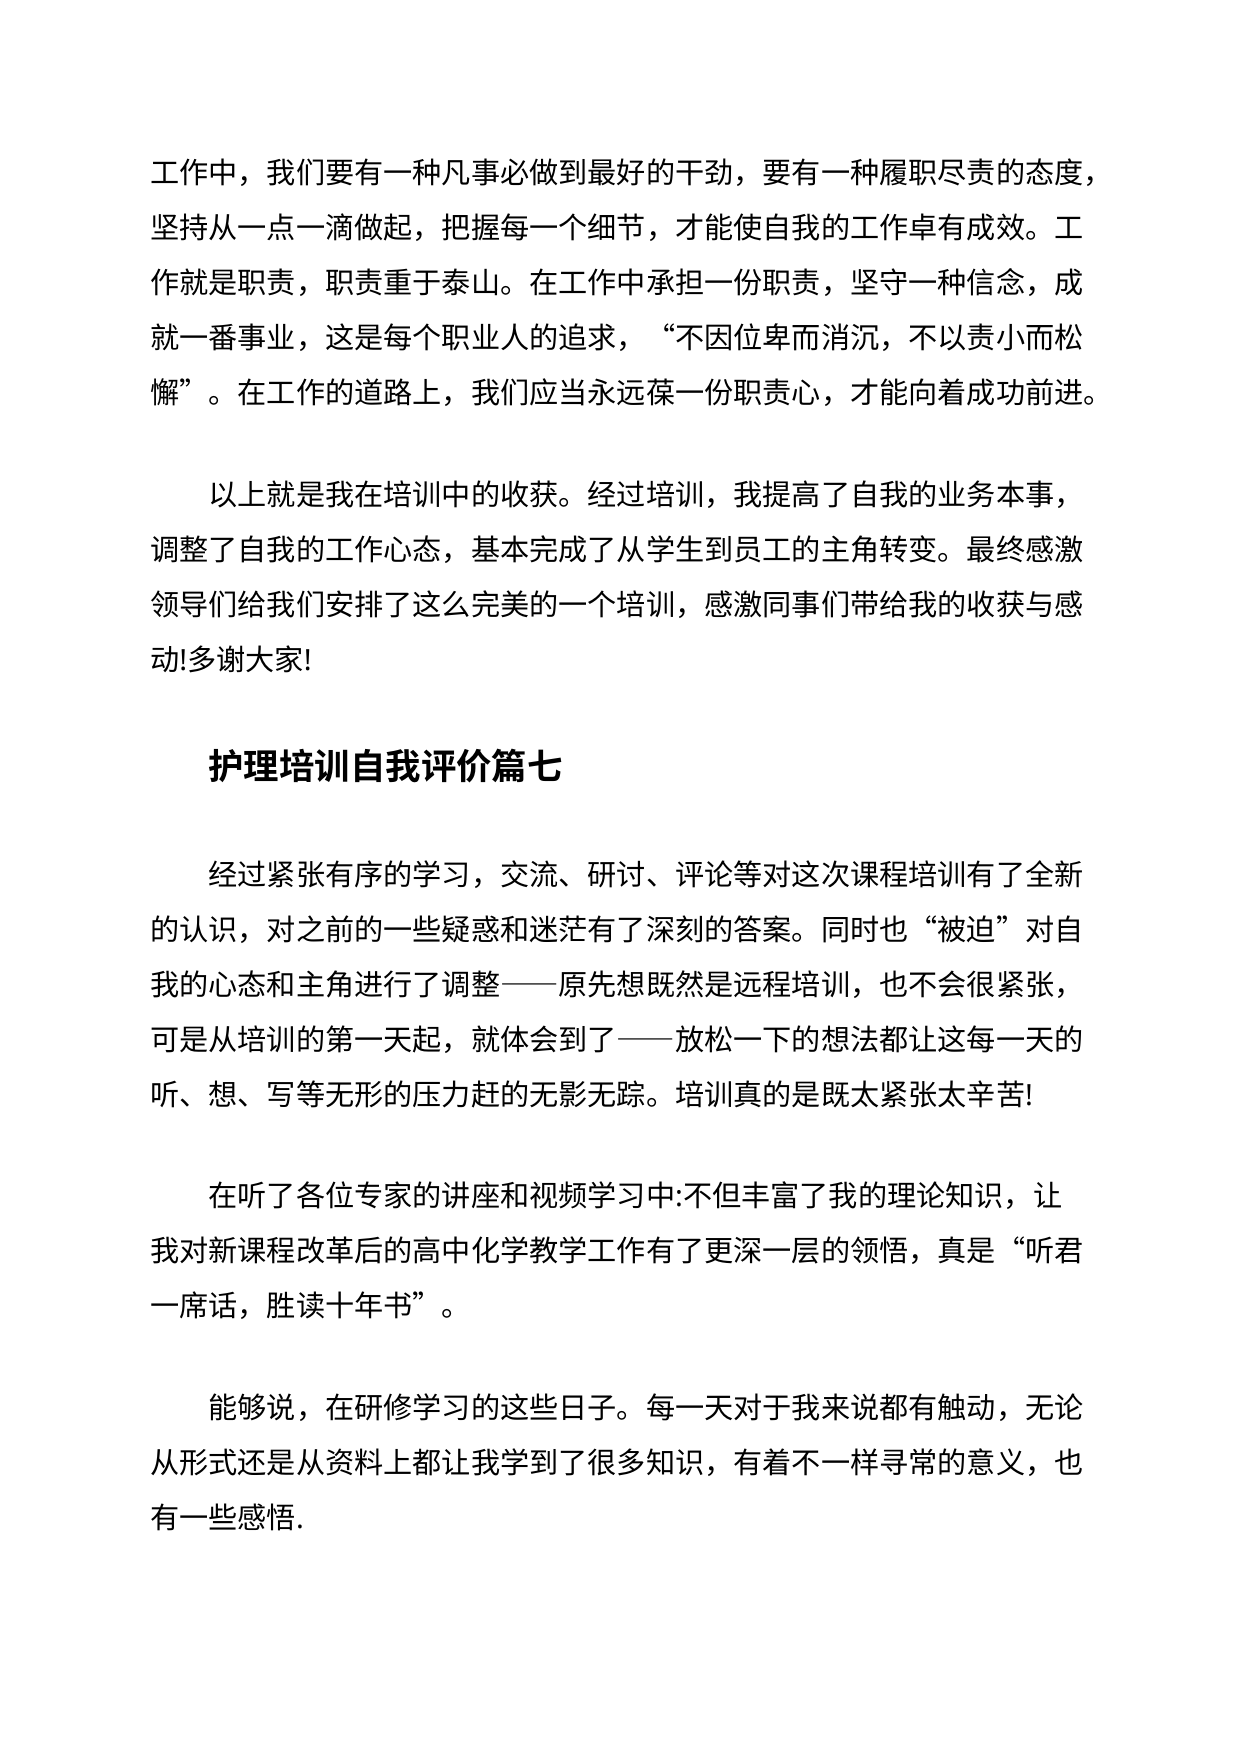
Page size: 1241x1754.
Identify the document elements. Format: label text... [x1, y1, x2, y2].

text 在听了各位专家的讲座和视频学习中:不但丰富了我的理论知识，让我对新课程改革后的高中化学教学工作有了更深一层的领悟，真是“听君一席话，胜读十年书”。 [150, 1173, 1090, 1325]
text 经过紧张有序的学习，交流、研讨、评论等对这次课程培训有了全新的认识，对之前的一些疑惑和迷茫有了深刻的答案。同时也“被迫”对自我的心态和主角进行了调整——原先想既然是远程培训，也不会很紧张，可是从培训的第一天起，就体会到了——放松一下的想法都让这每一天的听、想、写等无形的压力赶的无影无踪。培训真的是既太紧张太辛苦! [150, 851, 1090, 1113]
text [150, 150, 1090, 412]
text 以上就是我在培训中的收获。经过培训，我提高了自我的业务本事，调整了自我的工作心态，基本完成了从学生到员工的主角转变。最终感激领导们给我们安排了这么完美的一个培训，感激同事们带给我的收获与感动!多谢大家! [150, 471, 1090, 678]
text 护理培训自我评价篇七 [150, 738, 1090, 789]
text 能够说，在研修学习的这些日子。每一天对于我来说都有触动，无论从形式还是从资料上都让我学到了很多知识，有着不一样寻常的意义，也有一些感悟. [150, 1385, 1090, 1537]
